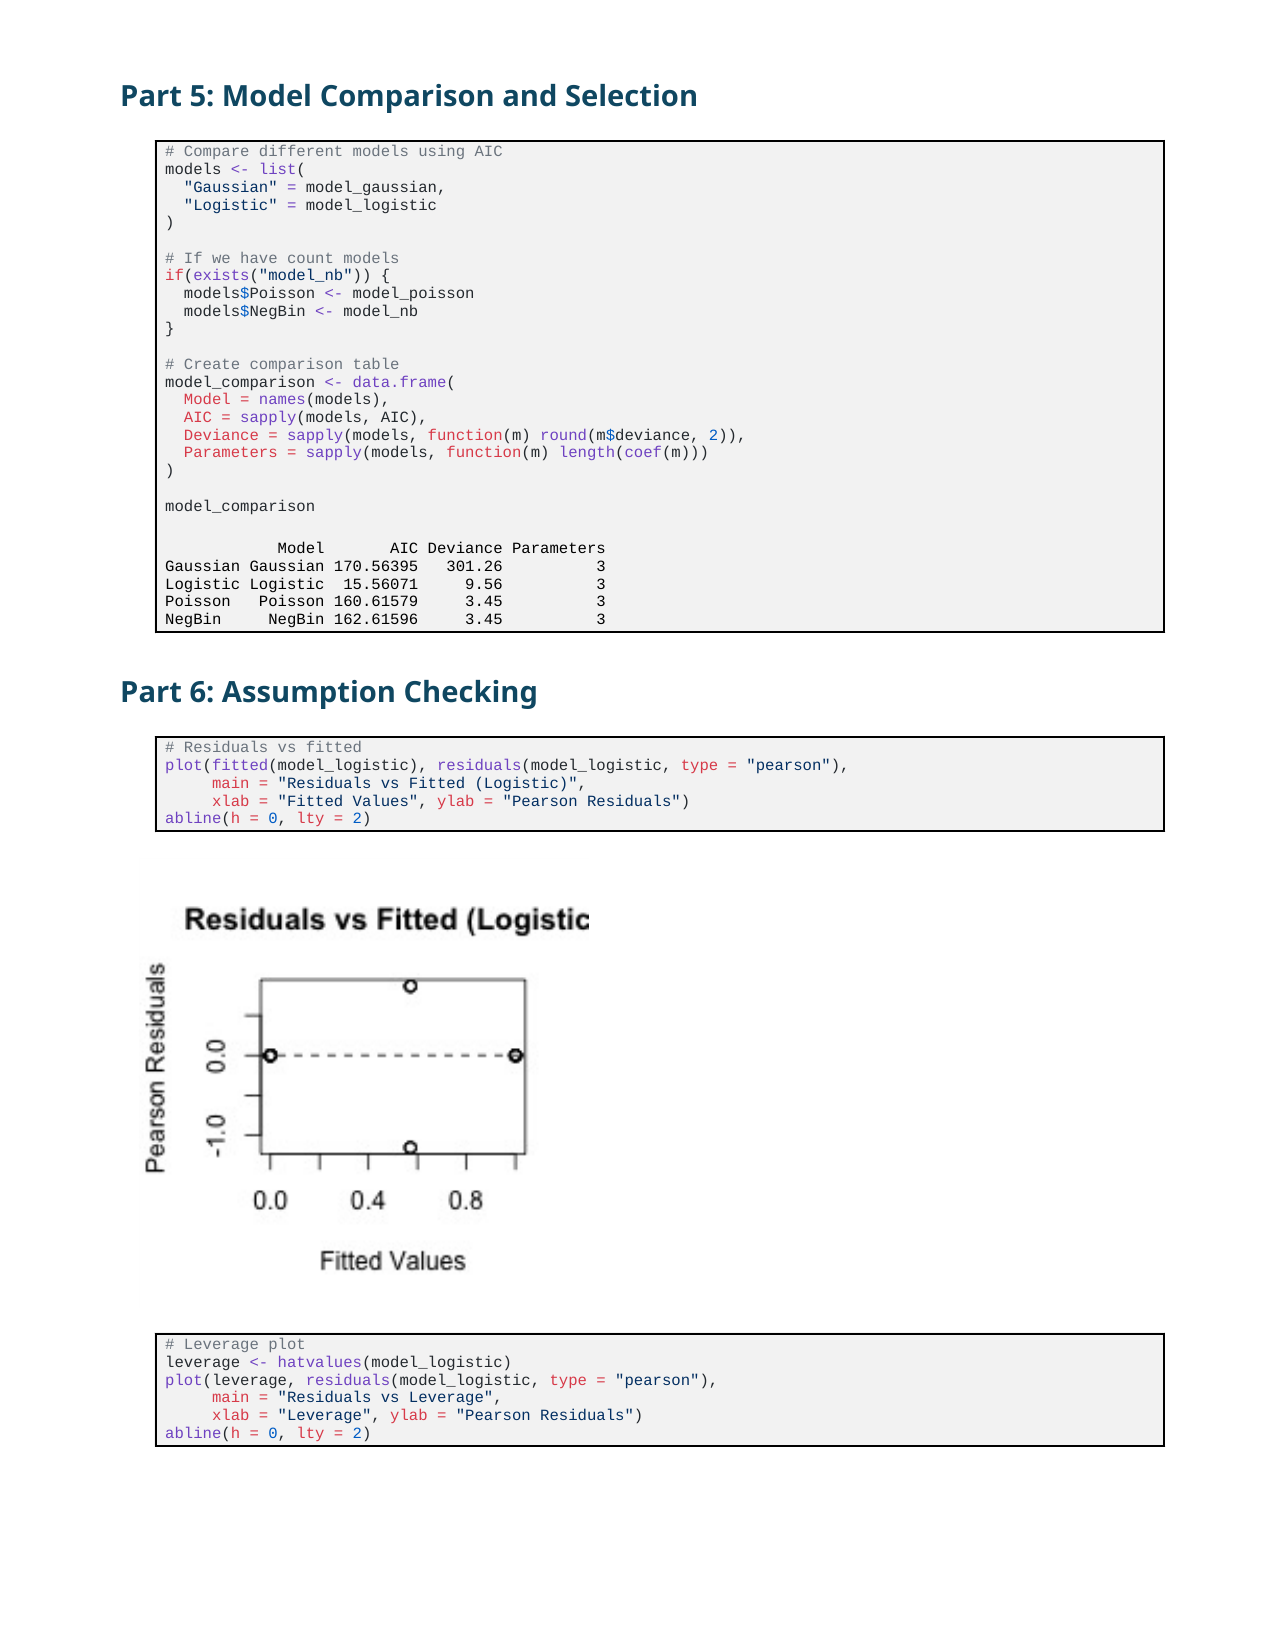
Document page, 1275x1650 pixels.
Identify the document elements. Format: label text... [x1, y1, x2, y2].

text Model AIC Deviance Parameters Gaussian Gaussian 170.56395 301.26 3 Logistic Logistic 15.56071 9.56 3 Poisson Poisson 160.61579 3.45 3 NegBin NegBin 162.61596 3.45 3 [157, 537, 1163, 631]
text # Residuals vs fitted plot(fitted(model_logistic), residuals(model_logistic, type = "pearson"), main = "Residuals vs Fitted (Logistic)", xlab = "Fitted Values", ylab = "Pearson Residuals") abline(h = 0, lty = 2) [157, 738, 1163, 830]
text # Compare different models using AIC models <- list( "Gaussian" = model_gaussian, "Logistic" = model_logistic ) # If we have count models if(exists("model_nb")) { models$Poisson <- model_poisson models$NegBin <- model_nb } # Create comparison table model_comparison <- data.frame( Model = names(models), AIC = sapply(models, AIC), Deviance = sapply(models, function(m) round(m$deviance, 2)), Parameters = sapply(models, function(m) length(coef(m))) ) model_comparison [157, 142, 1163, 516]
subtitle Part 6: Assumption Checking [120, 671, 1200, 711]
picture [138, 857, 589, 1308]
text # Leverage plot leverage <- hatvalues(model_logistic) plot(leverage, residuals(model_logistic, type = "pearson"), main = "Residuals vs Leverage", xlab = "Leverage", ylab = "Pearson Residuals") abline(h = 0, lty = 2) [157, 1335, 1163, 1445]
subtitle Part 5: Model Comparison and Selection [120, 75, 1200, 115]
